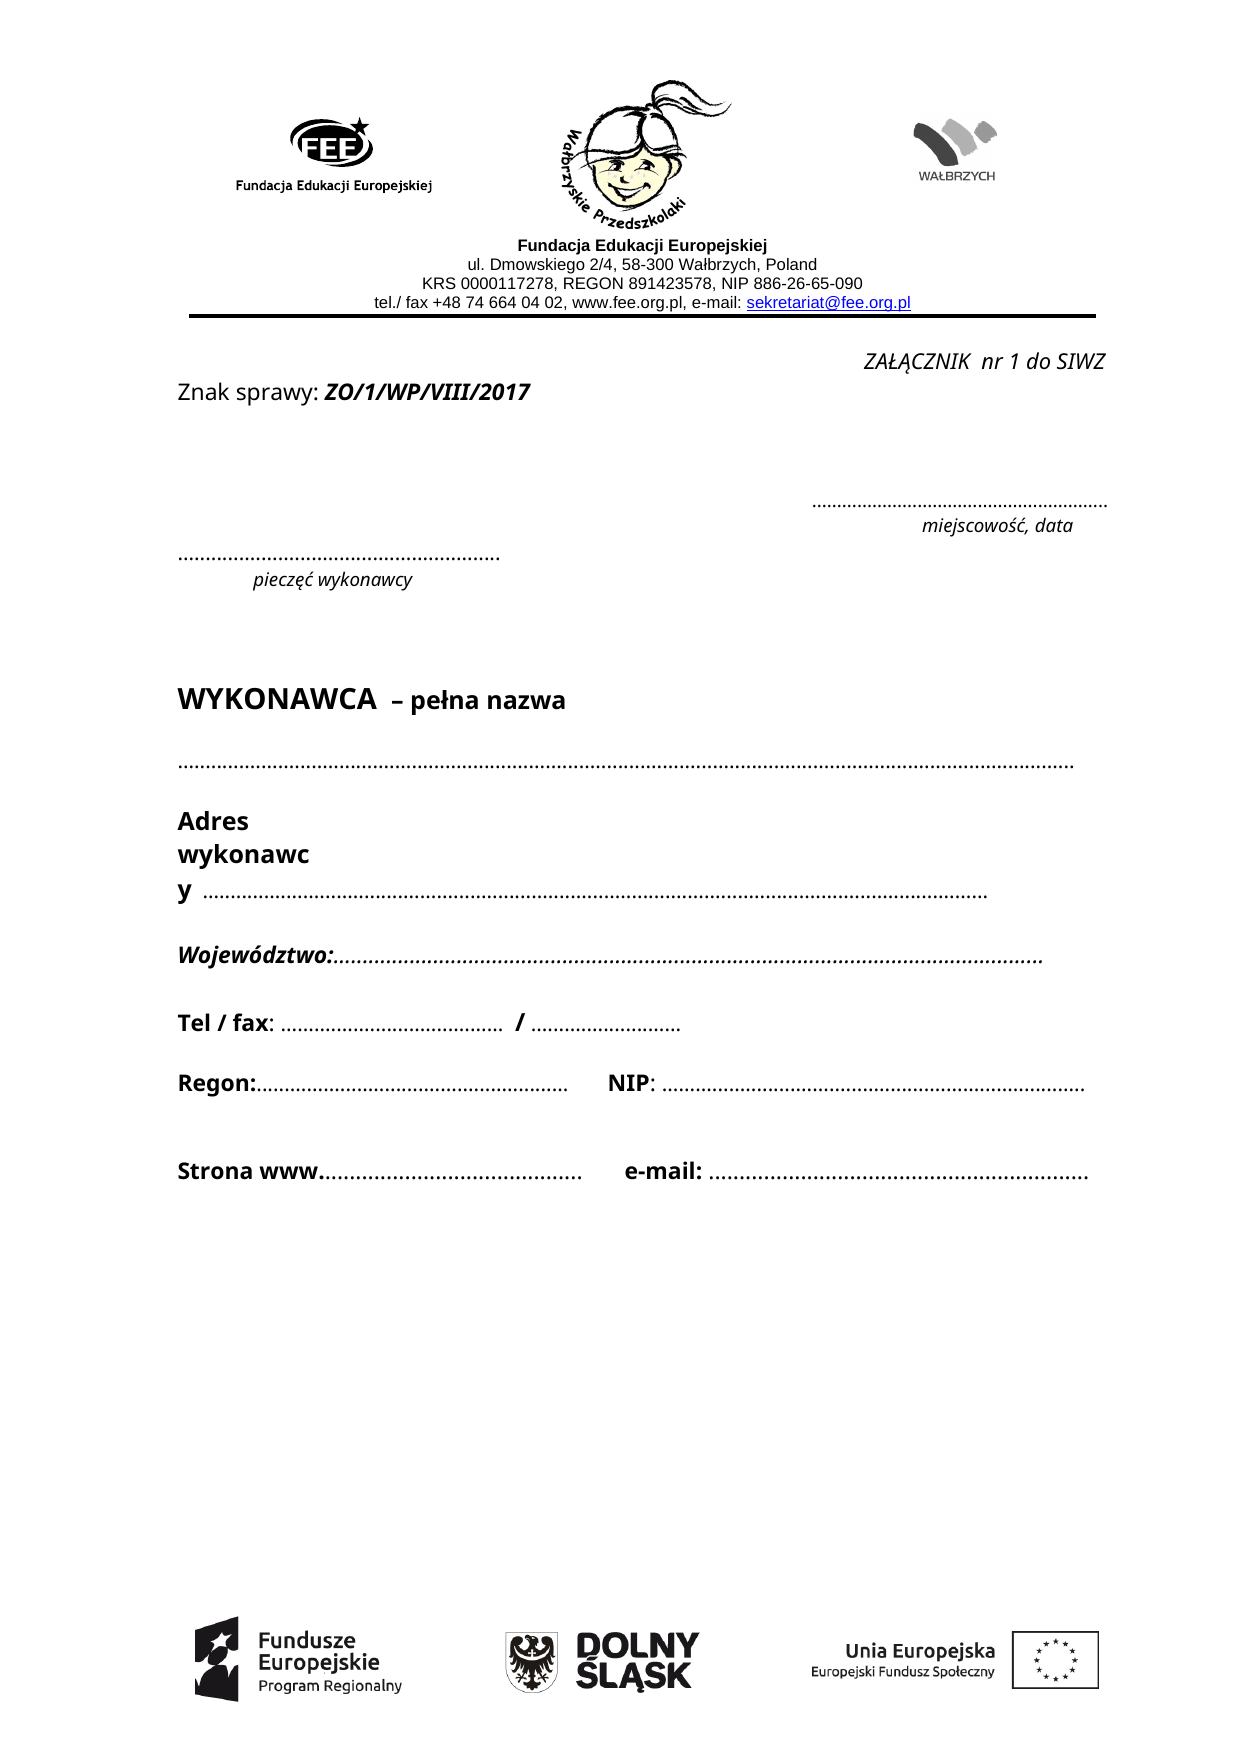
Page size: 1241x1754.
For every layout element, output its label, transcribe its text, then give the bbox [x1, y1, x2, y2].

text Adres wykonawcy ............................................................................................................................................. [177, 803, 1107, 905]
text ZAŁĄCZNIK nr 1 do SIWZ [177, 346, 1107, 376]
text Tel / fax: ........................................ / ........................... [177, 1005, 1107, 1039]
text .......................................................... [177, 538, 1107, 567]
text miejscowość, data [177, 513, 1107, 538]
text ........................................................... [177, 487, 1107, 513]
text Regon:........................................................ NIP: ............................................................................ [177, 1067, 1107, 1098]
picture [177, 1613, 1121, 1707]
text Strona www........................................... e-mail: .............................................................. [177, 1155, 1107, 1187]
text pieczęć wykonawcy [177, 567, 1107, 592]
text Województwo:......................................................................................................................... [177, 939, 1107, 971]
text WYKONAWCA – pełna nazwa [177, 678, 1107, 718]
text ................................................................................................................................................................. [177, 746, 1107, 775]
text Znak sprawy: ZO/1/WP/VIII/2017 [177, 376, 1107, 407]
picture [561, 80, 733, 229]
